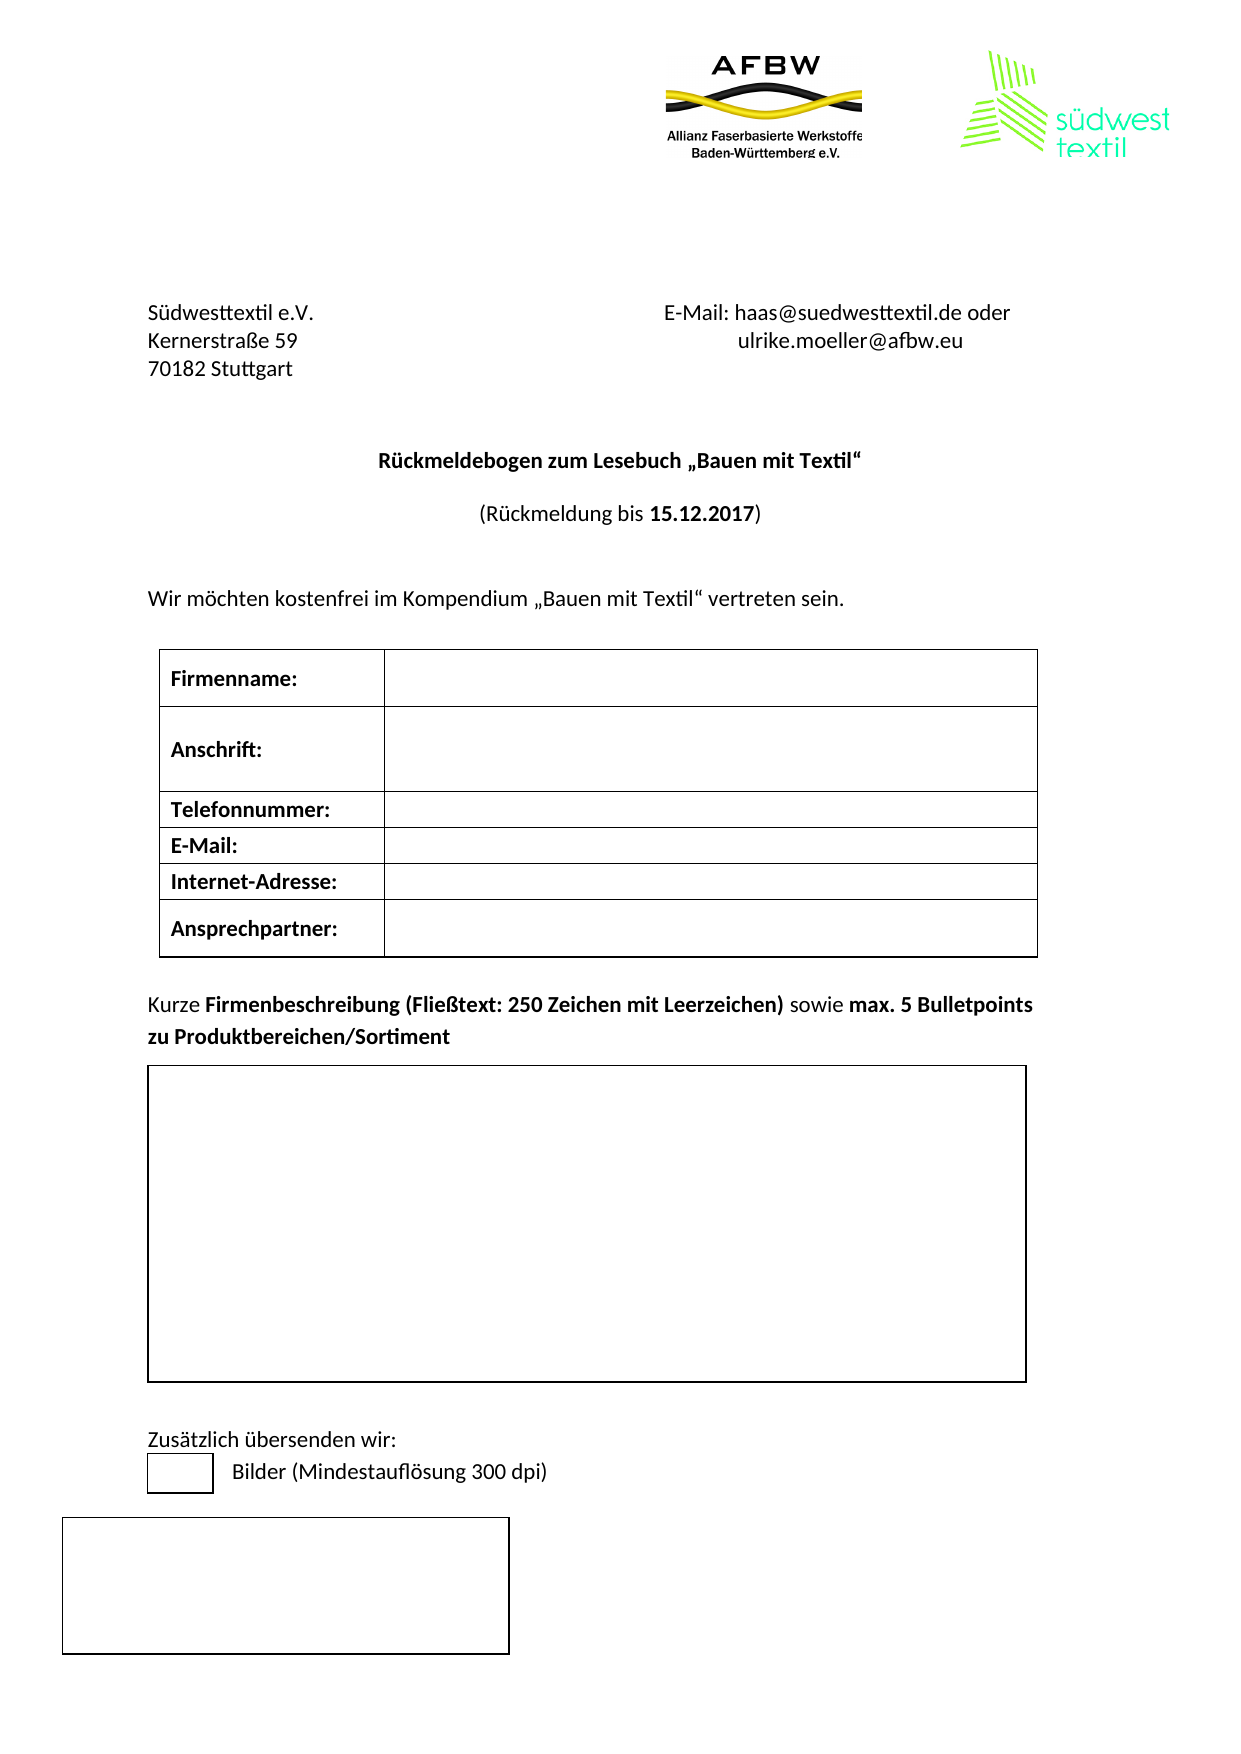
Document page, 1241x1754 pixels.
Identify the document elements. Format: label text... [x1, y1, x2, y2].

table_header Firmenname: [160, 650, 384, 706]
table_header [385, 650, 1037, 706]
text Kurze Firmenbeschreibung (Fließtext: 250 Zeichen mit Leerzeichen) sowie max. 5 Bulletpoints zu Produktbereichen/Sortiment [148, 990, 1093, 1050]
table_cell [385, 900, 1037, 956]
text Zusätzlich übersenden wir: [148, 1425, 1093, 1453]
table_cell Anschrift: [160, 707, 384, 791]
picture [960, 50, 1170, 157]
table_cell Telefonnummer: [160, 792, 384, 827]
table_cell E-Mail: [160, 828, 384, 863]
text (Rückmeldung bis 15.12.2017) [148, 499, 1093, 527]
text Wir möchten kostenfrei im Kompendium „Bauen mit Textil“ vertreten sein. [148, 584, 1093, 613]
picture [665, 56, 862, 157]
table_cell [385, 864, 1037, 899]
table_cell [385, 792, 1037, 827]
table_cell Internet-Adresse: [160, 864, 384, 899]
text Kernerstraße 59 ulrike.moeller@afbw.eu [148, 326, 1093, 354]
text Bilder (Mindestauflösung 300 dpi) [214, 1457, 1093, 1485]
table_cell [385, 828, 1037, 863]
text Rückmeldebogen zum Lesebuch „Bauen mit Textil“ [148, 446, 1093, 474]
text Südwesttextil e.V. E-Mail: haas@suedwesttextil.de oder [148, 298, 1093, 326]
text 70182 Stuttgart [148, 354, 1093, 382]
table_cell Ansprechpartner: [160, 900, 384, 956]
table_cell [385, 707, 1037, 791]
